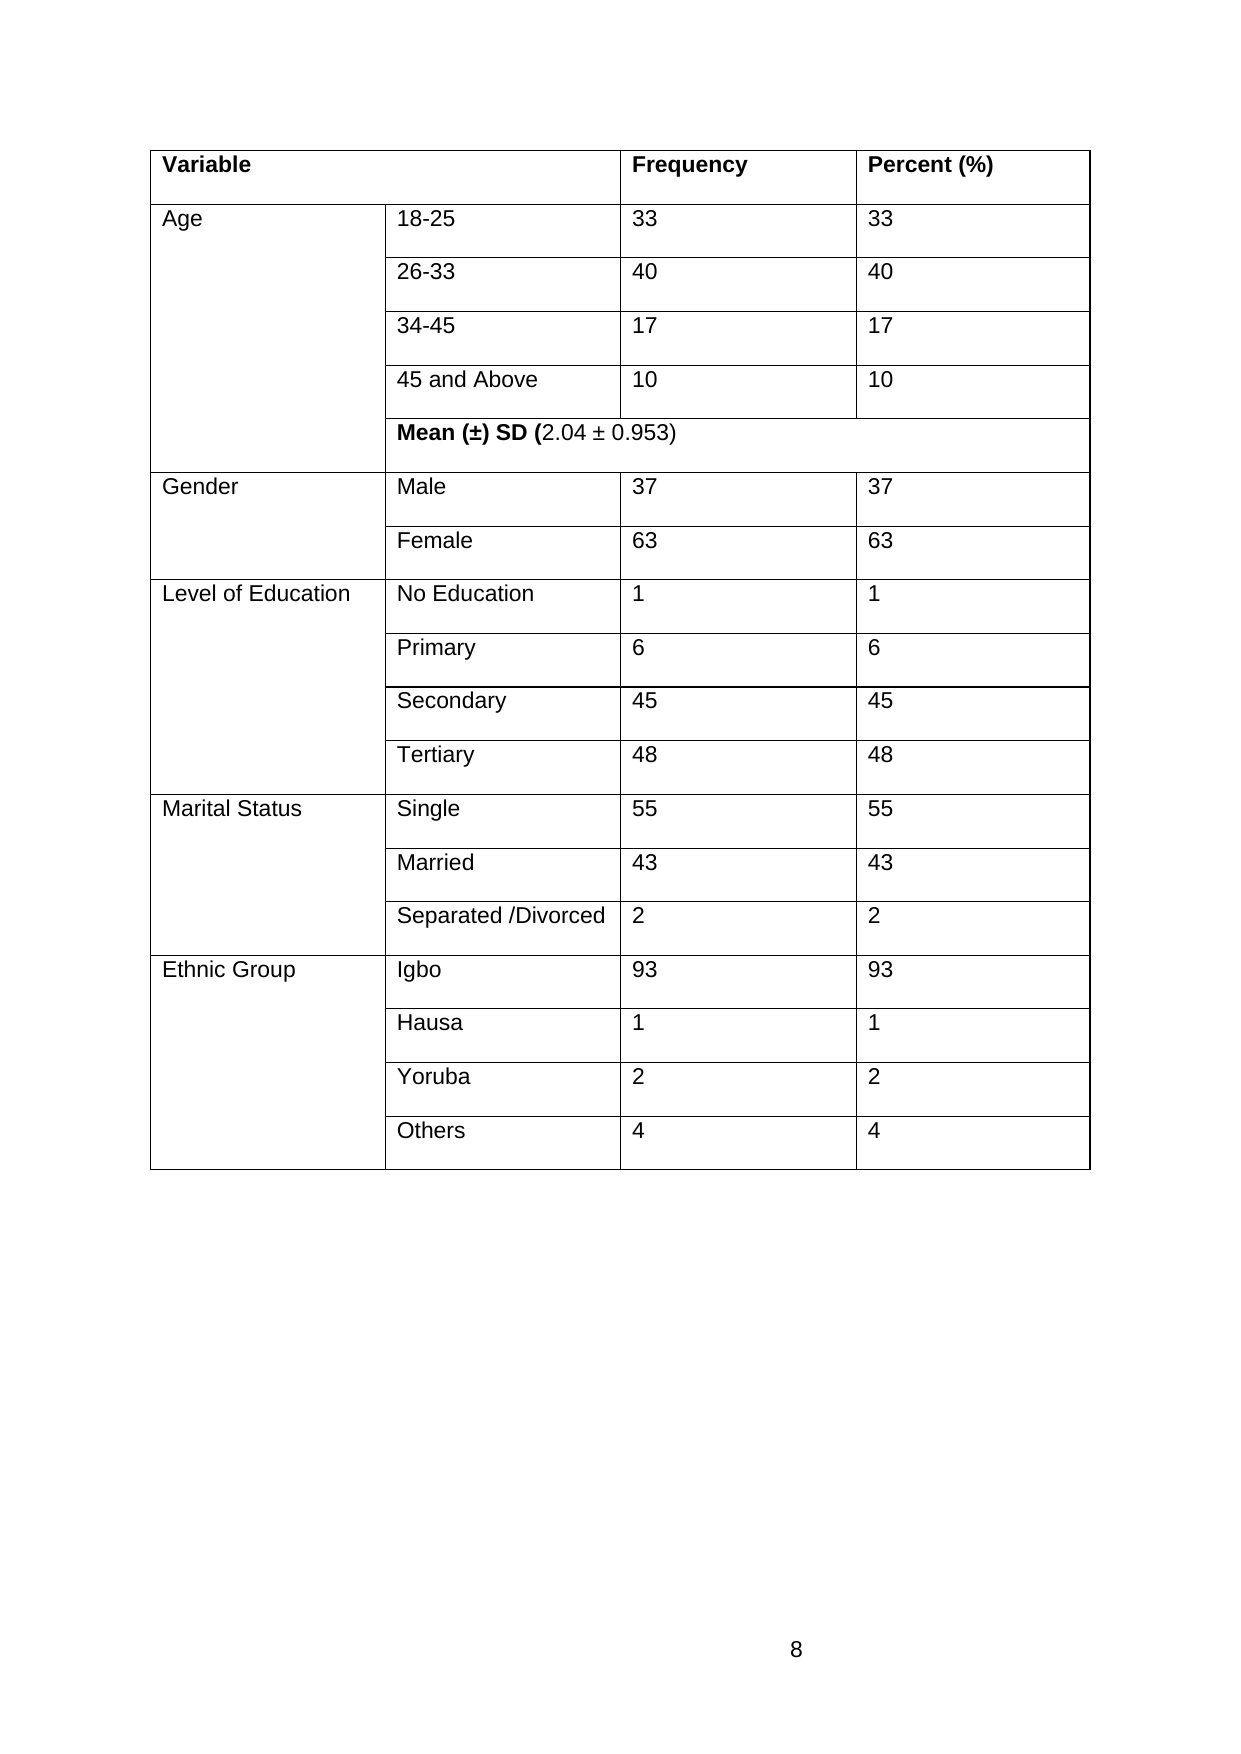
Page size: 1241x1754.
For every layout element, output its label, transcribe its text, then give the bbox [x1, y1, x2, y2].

table_cell Igbo [386, 956, 620, 1008]
table_cell 45 [857, 688, 1089, 740]
table_cell Level of Education [151, 580, 385, 794]
table_cell Separated /Divorced [386, 902, 620, 955]
table_cell Gender [151, 473, 385, 579]
table_cell 1 [857, 580, 1089, 633]
table_cell Others [386, 1117, 620, 1169]
table_cell 18-25 [386, 205, 620, 257]
table_cell 33 [857, 205, 1089, 257]
table_cell Male [386, 473, 620, 526]
table_cell 93 [621, 956, 856, 1008]
table_cell 63 [621, 527, 856, 579]
table_cell Tertiary [386, 741, 620, 794]
table_cell 40 [857, 258, 1089, 311]
table_cell 6 [857, 634, 1089, 686]
table_cell Hausa [386, 1009, 620, 1062]
table_cell 45 [621, 688, 856, 740]
table_cell Marital Status [151, 795, 385, 955]
table_cell 2 [857, 902, 1089, 955]
table_cell Primary [386, 634, 620, 686]
table_cell 4 [857, 1117, 1089, 1169]
table_cell 10 [857, 366, 1089, 418]
table_cell 2 [857, 1063, 1089, 1116]
table_cell 17 [621, 312, 856, 364]
table_cell 34-45 [386, 312, 620, 364]
table_cell 40 [621, 258, 856, 311]
table_cell Single [386, 795, 620, 847]
table_cell 43 [857, 849, 1089, 901]
table_cell 1 [857, 1009, 1089, 1062]
table_header Percent (%) [857, 151, 1089, 204]
table_cell 4 [621, 1117, 856, 1169]
table_cell Yoruba [386, 1063, 620, 1116]
table_cell 45 and Above [386, 366, 620, 418]
table_cell 43 [621, 849, 856, 901]
table_cell 55 [621, 795, 856, 847]
table_cell Age [151, 205, 385, 472]
table_cell 63 [857, 527, 1089, 579]
table_cell No Education [386, 580, 620, 633]
table_cell 37 [857, 473, 1089, 526]
table_cell Mean (±) SD (2.04 ± 0.953) [386, 419, 1089, 472]
table_cell Secondary [386, 688, 620, 740]
table_cell 1 [621, 1009, 856, 1062]
table_cell 55 [857, 795, 1089, 847]
table_cell 37 [621, 473, 856, 526]
table_cell 1 [621, 580, 856, 633]
table_header Frequency [621, 151, 856, 204]
table_cell 48 [621, 741, 856, 794]
table_cell 6 [621, 634, 856, 686]
table_cell 17 [857, 312, 1089, 364]
table_cell 48 [857, 741, 1089, 794]
table_cell Married [386, 849, 620, 901]
table_cell Ethnic Group [151, 956, 385, 1169]
table_cell Female [386, 527, 620, 579]
table_cell 33 [621, 205, 856, 257]
table_cell 2 [621, 902, 856, 955]
table_cell 26-33 [386, 258, 620, 311]
table_cell 2 [621, 1063, 856, 1116]
table_cell 93 [857, 956, 1089, 1008]
table_cell 10 [621, 366, 856, 418]
table_header Variable [151, 151, 620, 204]
